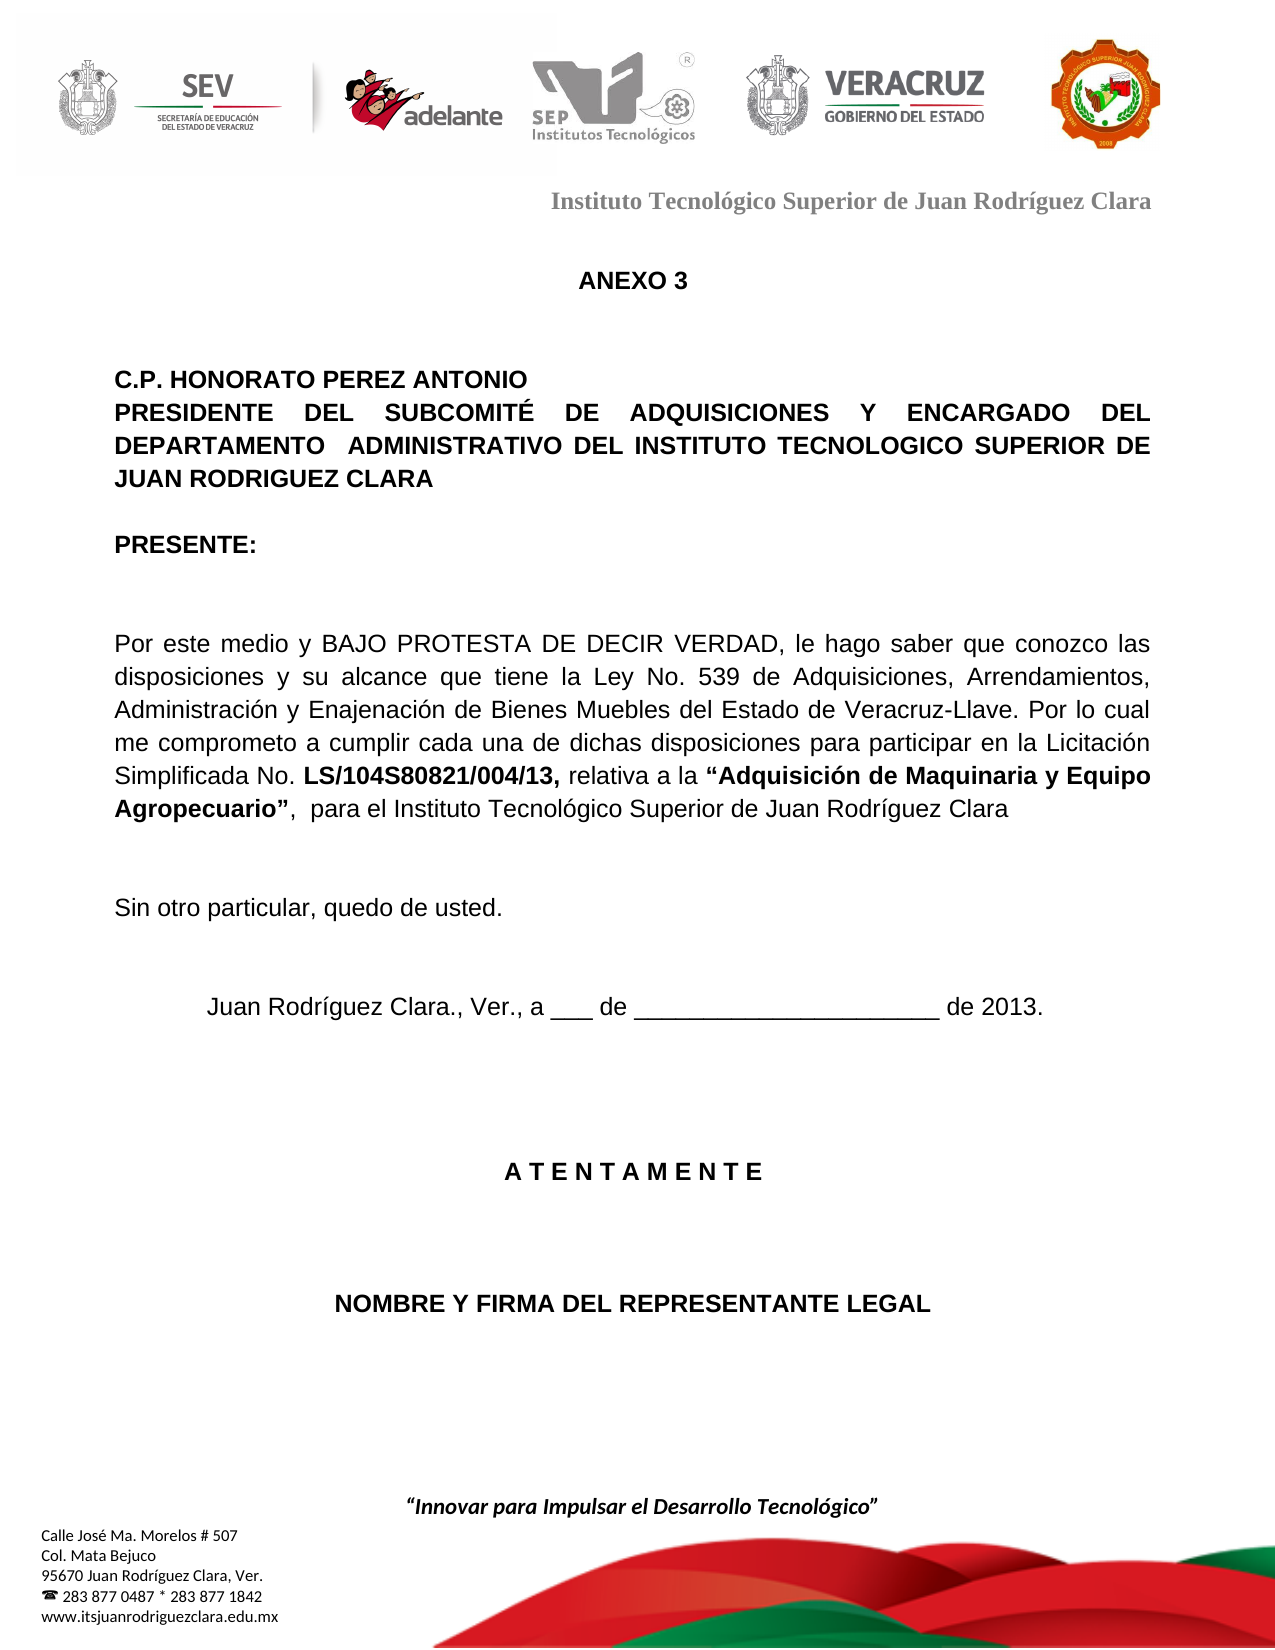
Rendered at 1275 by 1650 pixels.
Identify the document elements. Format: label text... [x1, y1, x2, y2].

list NOMBRE Y FIRMA DEL REPRESENTANTE LEGAL [114, 1289, 1152, 1318]
picture [16, 13, 695, 176]
list A T E N T A M E N T E [114, 1157, 1152, 1186]
list ANEXO 3 [114, 266, 1152, 294]
list Por este medio y BAJO PROTESTA DE DECIR VERDAD, le hago saber que conozco las disposiciones y su alcance que tiene la Ley No. 539 de Adquisiciones, Arrendamientos, Administración y Enajenación de Bienes Muebles del Estado de Veracruz-Llave. Por lo cual me comprometo a cumplir cada una de dichas disposiciones para participar en la Licitación Simplificada No. LS/104S80821/004/13, relativa a la “Adquisición de Maquinaria y Equipo Agropecuario”, para el Instituto Tecnológico Superior de Juan Rodríguez Clara [114, 629, 1152, 823]
list PRESENTE: [114, 530, 1152, 559]
list Sin otro particular, quedo de usted. [114, 893, 1152, 922]
list C.P. HONORATO PEREZ ANTONIO [114, 365, 1152, 394]
picture [733, 44, 999, 145]
list Juan Rodríguez Clara., Ver., a ___ de ______________________ de 2013. [114, 992, 1152, 1021]
picture [1043, 33, 1161, 151]
list PRESIDENTE DEL SUBCOMITÉ DE ADQUISICIONES Y ENCARGADO DEL DEPARTAMENTO ADMINISTRATIVO DEL INSTITUTO TECNOLOGICO SUPERIOR DE JUAN RODRIGUEZ CLARA [114, 398, 1152, 493]
picture [0, 1513, 1275, 1648]
